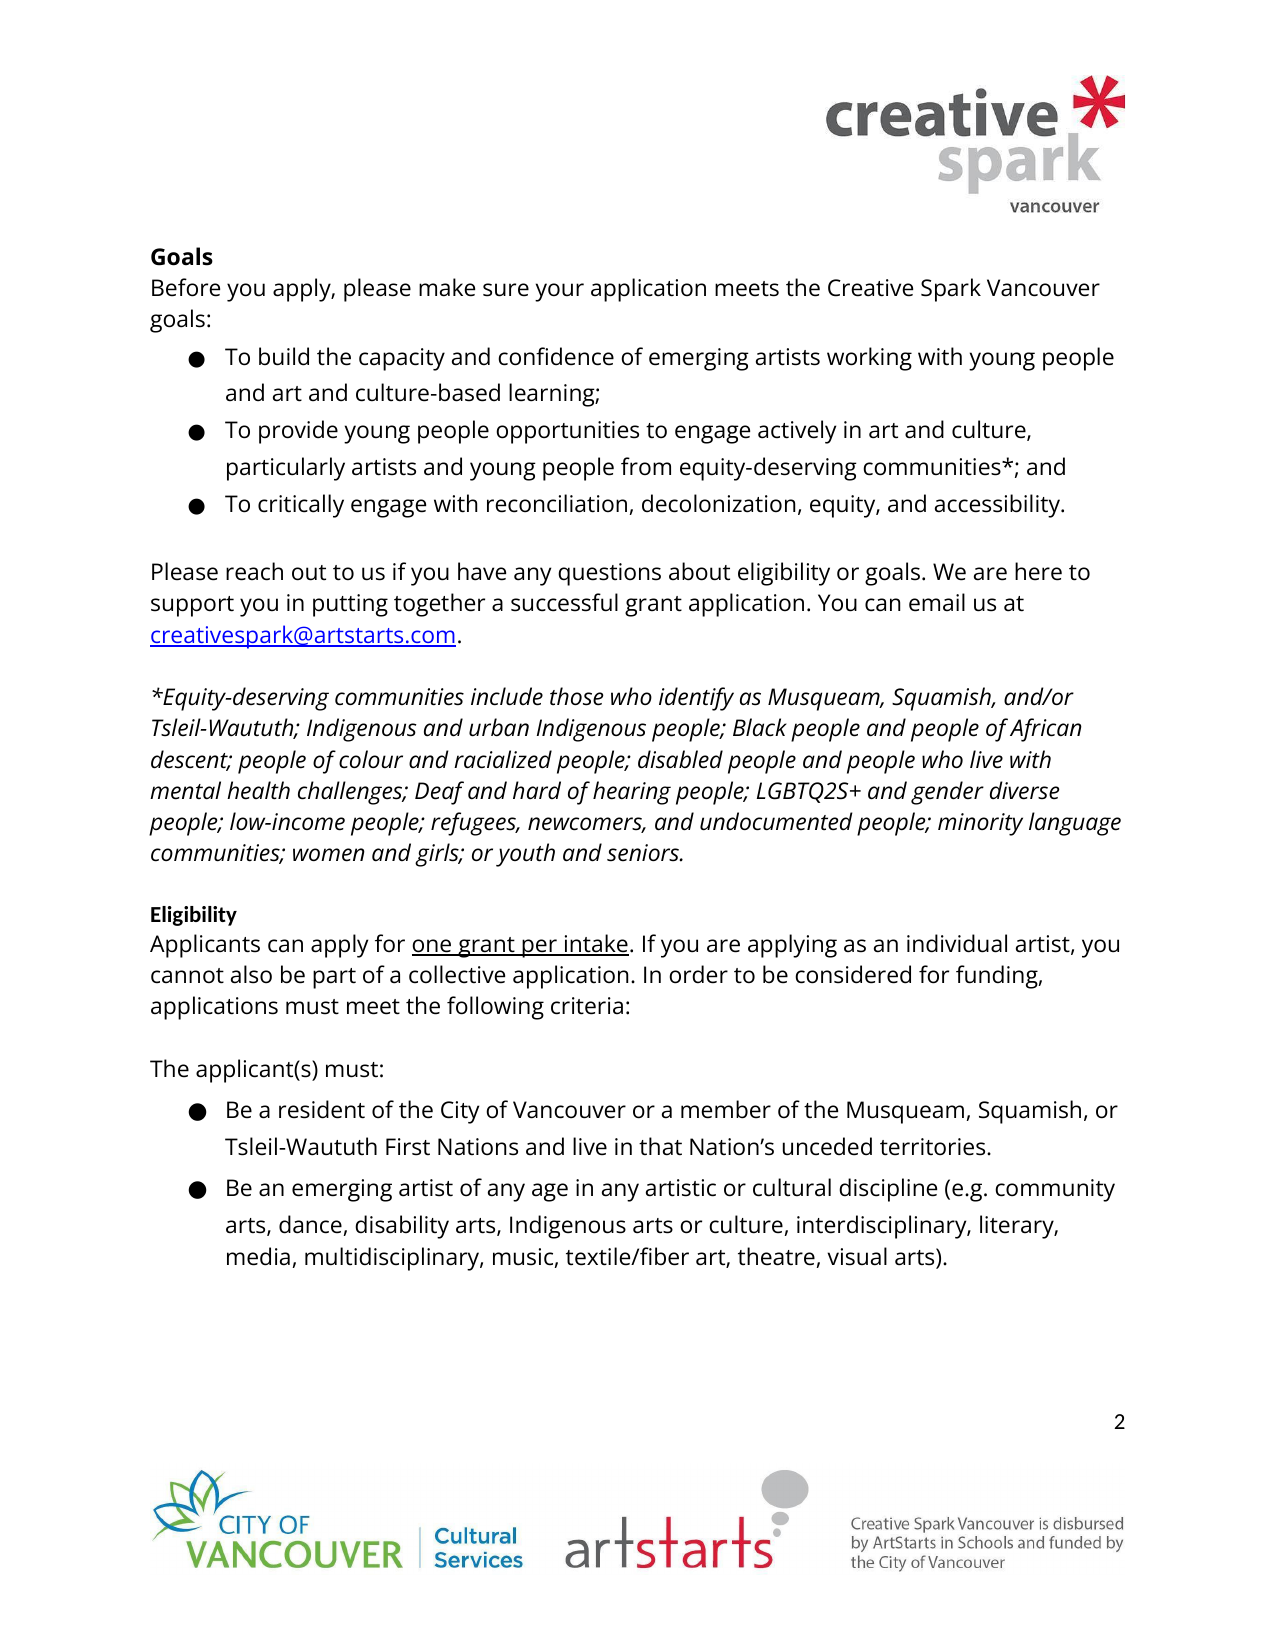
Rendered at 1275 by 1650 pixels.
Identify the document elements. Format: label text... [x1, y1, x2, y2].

text Before you apply, please make sure your application meets the Creative Spark Vancouver goals: [150, 272, 1125, 334]
text Applicants can apply for one grant per intake. If you are applying as an individual artist, you cannot also be part of a collective application. In order to be considered for funding, applications must meet the following criteria: [150, 928, 1125, 1022]
text The applicant(s) must: [150, 1053, 1125, 1084]
picture [825, 75, 1125, 213]
picture [150, 1463, 1125, 1575]
list Be an emerging artist of any age in any artistic or cultural discipline (e.g. community arts, dance, disability arts, Indigenous arts or culture, interdisciplinary, literary, media, multidisciplinary, music, textile/fiber art, theatre, visual arts). [187, 1162, 1125, 1272]
text Please reach out to us if you have any questions about eligibility or goals. We are here to support you in putting together a successful grant application. You can email us at creativespark@artstarts.com. [150, 556, 1125, 650]
list To critically engage with reconciliation, decolonization, equity, and accessibility. [187, 482, 1125, 525]
text *Equity-deserving communities include those who identify as Musqueam, Squamish, and/or Tsleil-Waututh; Indigenous and urban Indigenous people; Black people and people of African descent; people of colour and racialized people; disabled people and people who live with mental health challenges; Deaf and hard of hearing people; LGBTQ2S+ and gender diverse people; low-income people; refugees, newcomers, and undocumented people; minority language communities; women and girls; or youth and seniors. [150, 681, 1125, 868]
list Be a resident of the City of Vancouver or a member of the Musqueam, Squamish, or Tsleil-Waututh First Nations and live in that Nation’s unceded territories. [187, 1084, 1125, 1162]
text Goals [150, 240, 1125, 272]
list To build the capacity and confidence of emerging artists working with young people and art and culture-based learning; [187, 334, 1125, 408]
text Eligibility [150, 900, 1125, 928]
list To provide young people opportunities to engage actively in art and culture, particularly artists and young people from equity-deserving communities*; and [187, 408, 1125, 482]
